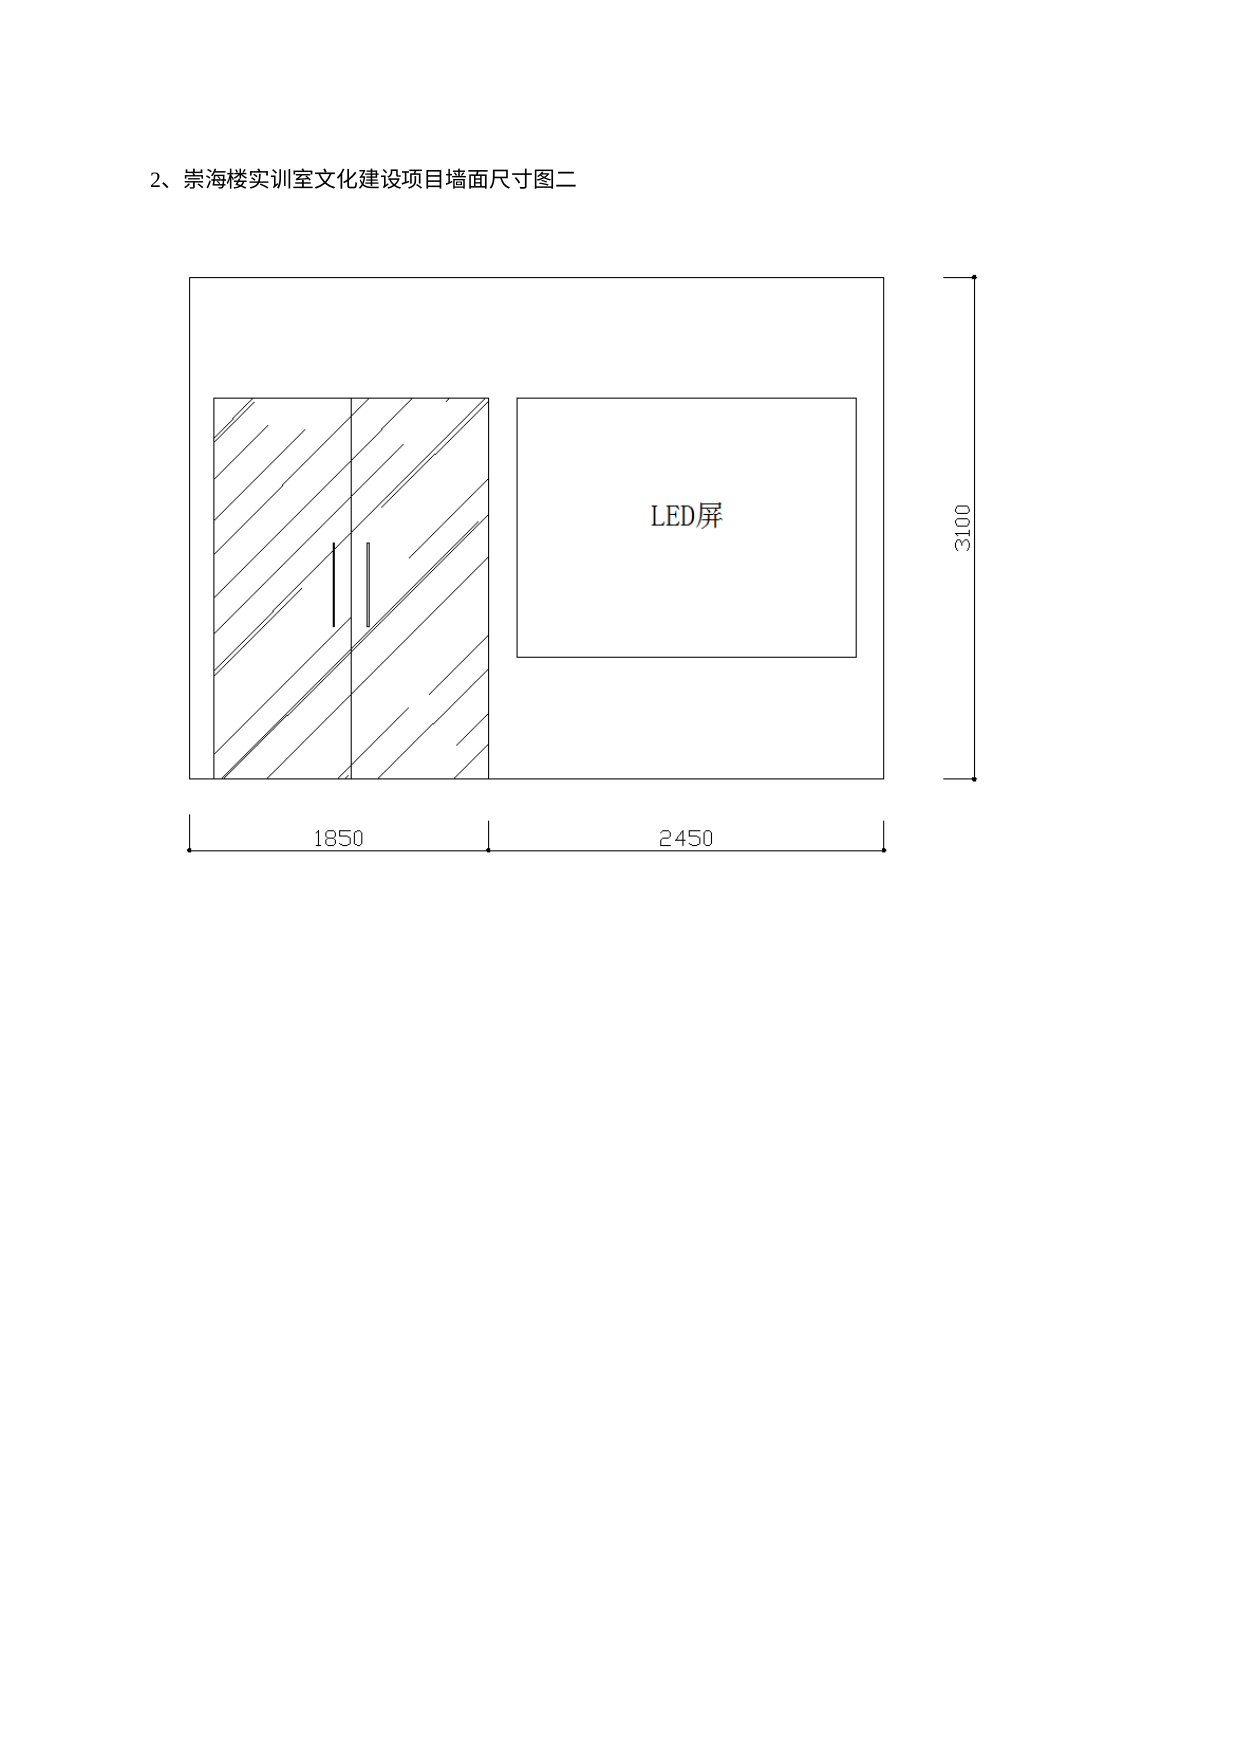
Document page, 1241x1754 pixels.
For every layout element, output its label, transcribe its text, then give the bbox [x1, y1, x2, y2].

picture [150, 239, 1011, 881]
text 2、崇海楼实训室文化建设项目墙面尺寸图二 [150, 162, 1053, 194]
